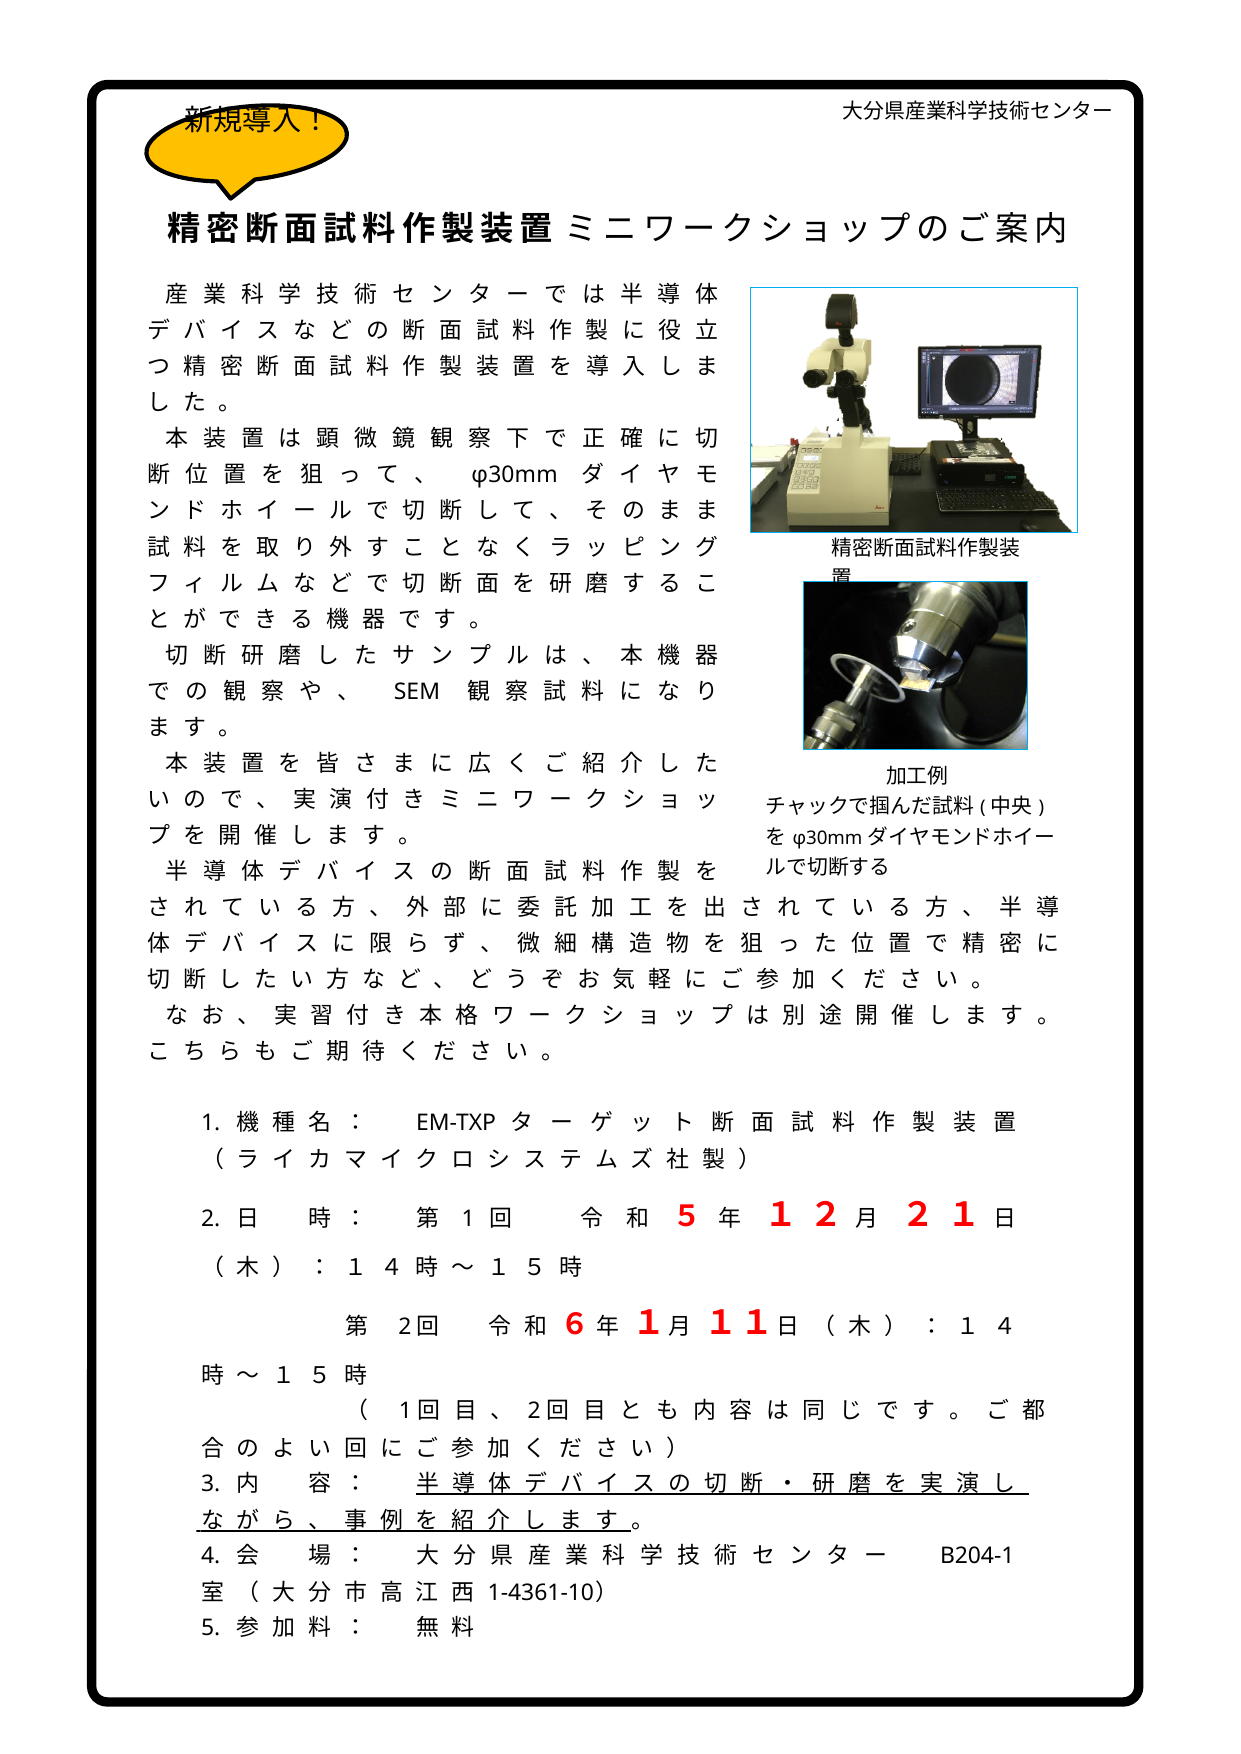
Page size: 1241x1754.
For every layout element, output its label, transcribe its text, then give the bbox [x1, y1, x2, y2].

text 2. 日 時： 第1回 令和５年１２月２１日（木）：１４時～１５時 [196, 1176, 1029, 1284]
text 4. 会 場： 大分県産業科学技術センター B204-1室（大分市高江西1-4361-10） [196, 1536, 1029, 1608]
text 産業科学技術センターでは半導体デバイスなどの断面試料作製に役立つ精密断面試料作製装置を導入しました。 [137, 275, 1073, 419]
text 第2回 令和６年１月１１日（木）：１４時～１５時 [196, 1284, 1029, 1392]
text （1回目、2回目とも内容は同じです。ご都合のよい回にご参加ください） [196, 1392, 1059, 1464]
text 半導体デバイスの断面試料作製をされている方、外部に委託加工を出されている方、半導体デバイスに限らず、微細構造物を狙った位置で精密に切断したい方など、どうぞお気軽にご参加ください。 [137, 851, 1073, 996]
text 切断研磨したサンプルは、本機器での観察や、SEM観察試料になります。 [137, 635, 1073, 743]
text 本装置は顕微鏡観察下で正確に切断位置を狙って、φ30mmダイヤモンドホイールで切断して、そのまま試料を取り外すことなくラッピングフィルムなどで切断面を研磨することができる機器です。 [137, 419, 1073, 635]
text 精密断面試料作製装置ミニワークショップのご案内 [137, 202, 1073, 250]
text 5. 参加料： 無料 [196, 1608, 1029, 1644]
text 本装置を皆さまに広くご紹介したいので、実演付きミニワークショップを開催します。 [137, 743, 1073, 851]
text 1. 機種名： EM-TXPターゲット断面試料作製装置（ライカマイクロシステムズ社製） [196, 1104, 1029, 1176]
text なお、実習付き本格ワークショップは別途開催します。こちらもご期待ください。 [137, 996, 1073, 1068]
text 3. 内 容： 半導体デバイスの切断・研磨を実演しながら、事例を紹介します。 [196, 1464, 1029, 1536]
